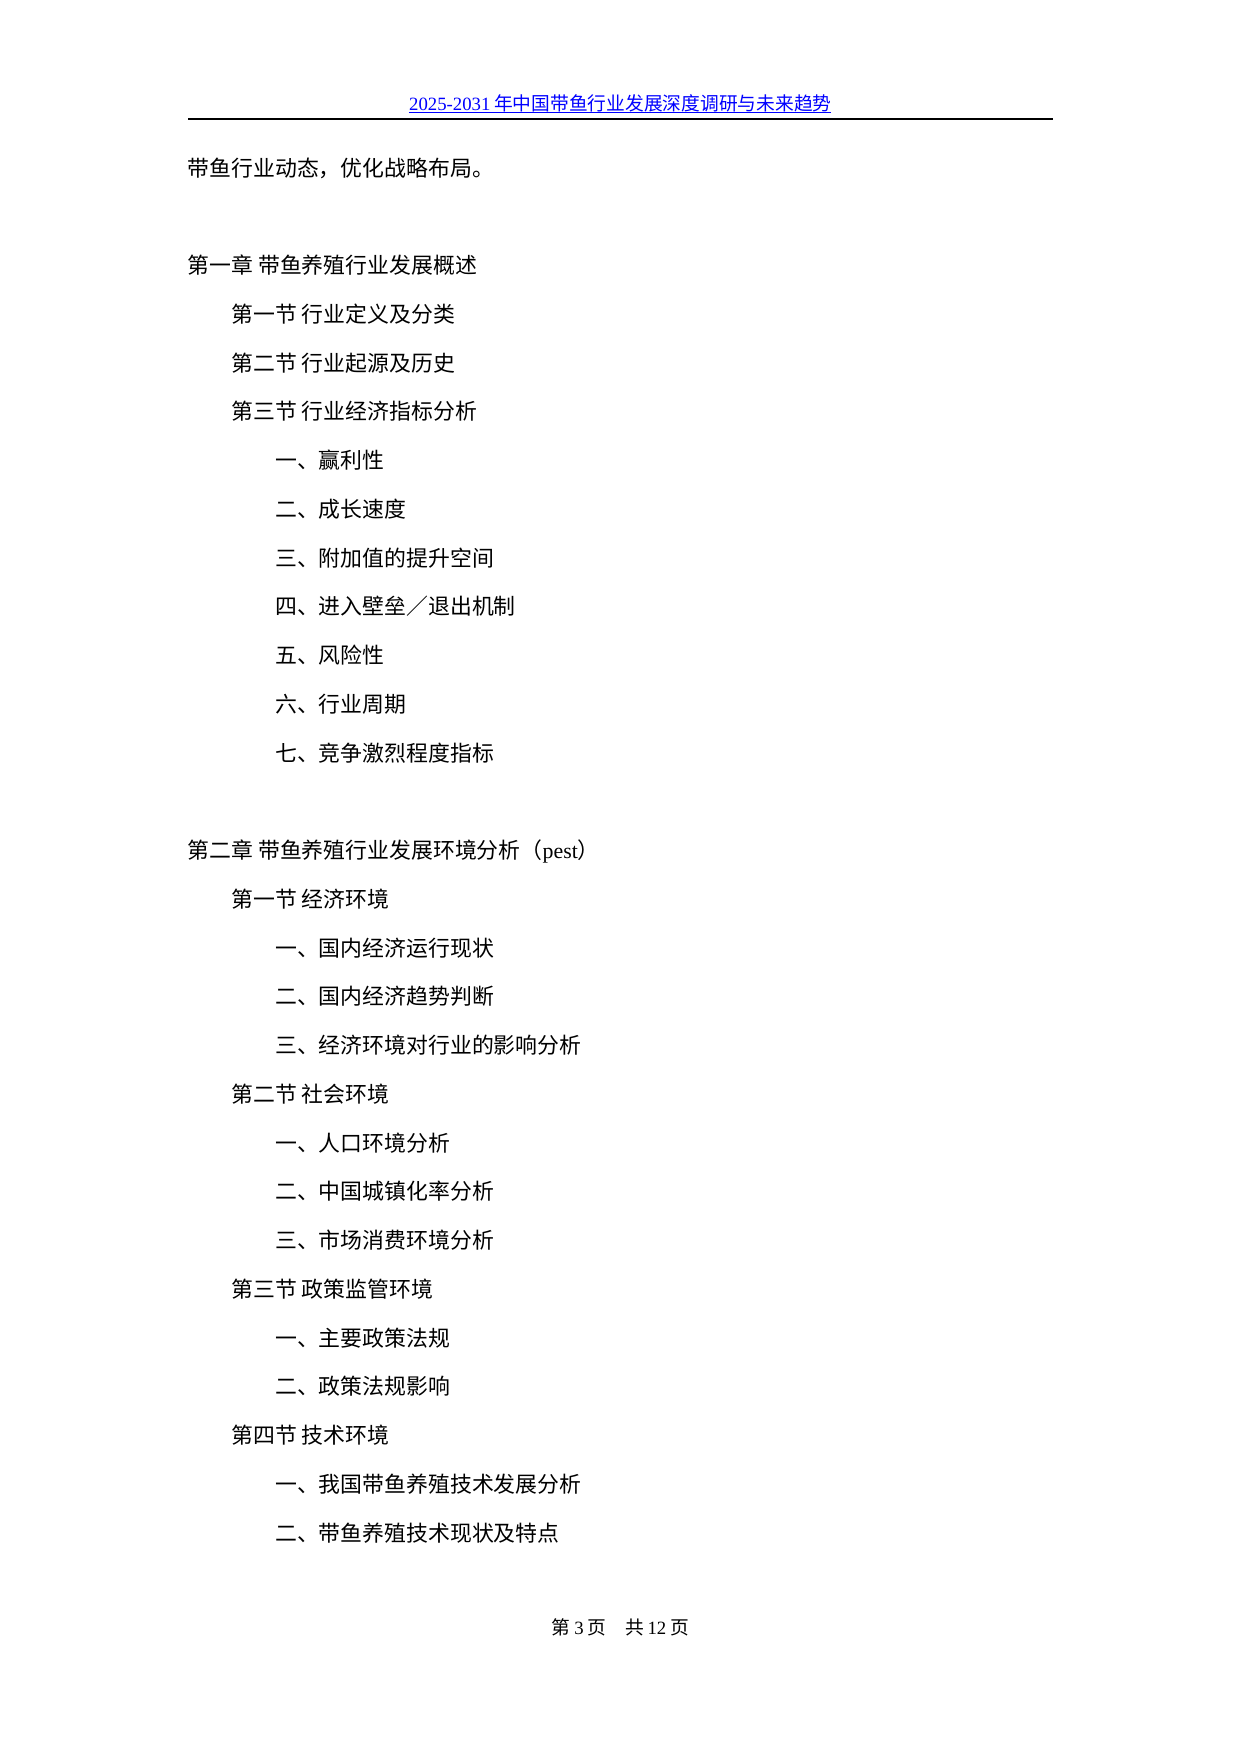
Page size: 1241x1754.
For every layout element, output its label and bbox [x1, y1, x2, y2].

text [187, 150, 1053, 1548]
